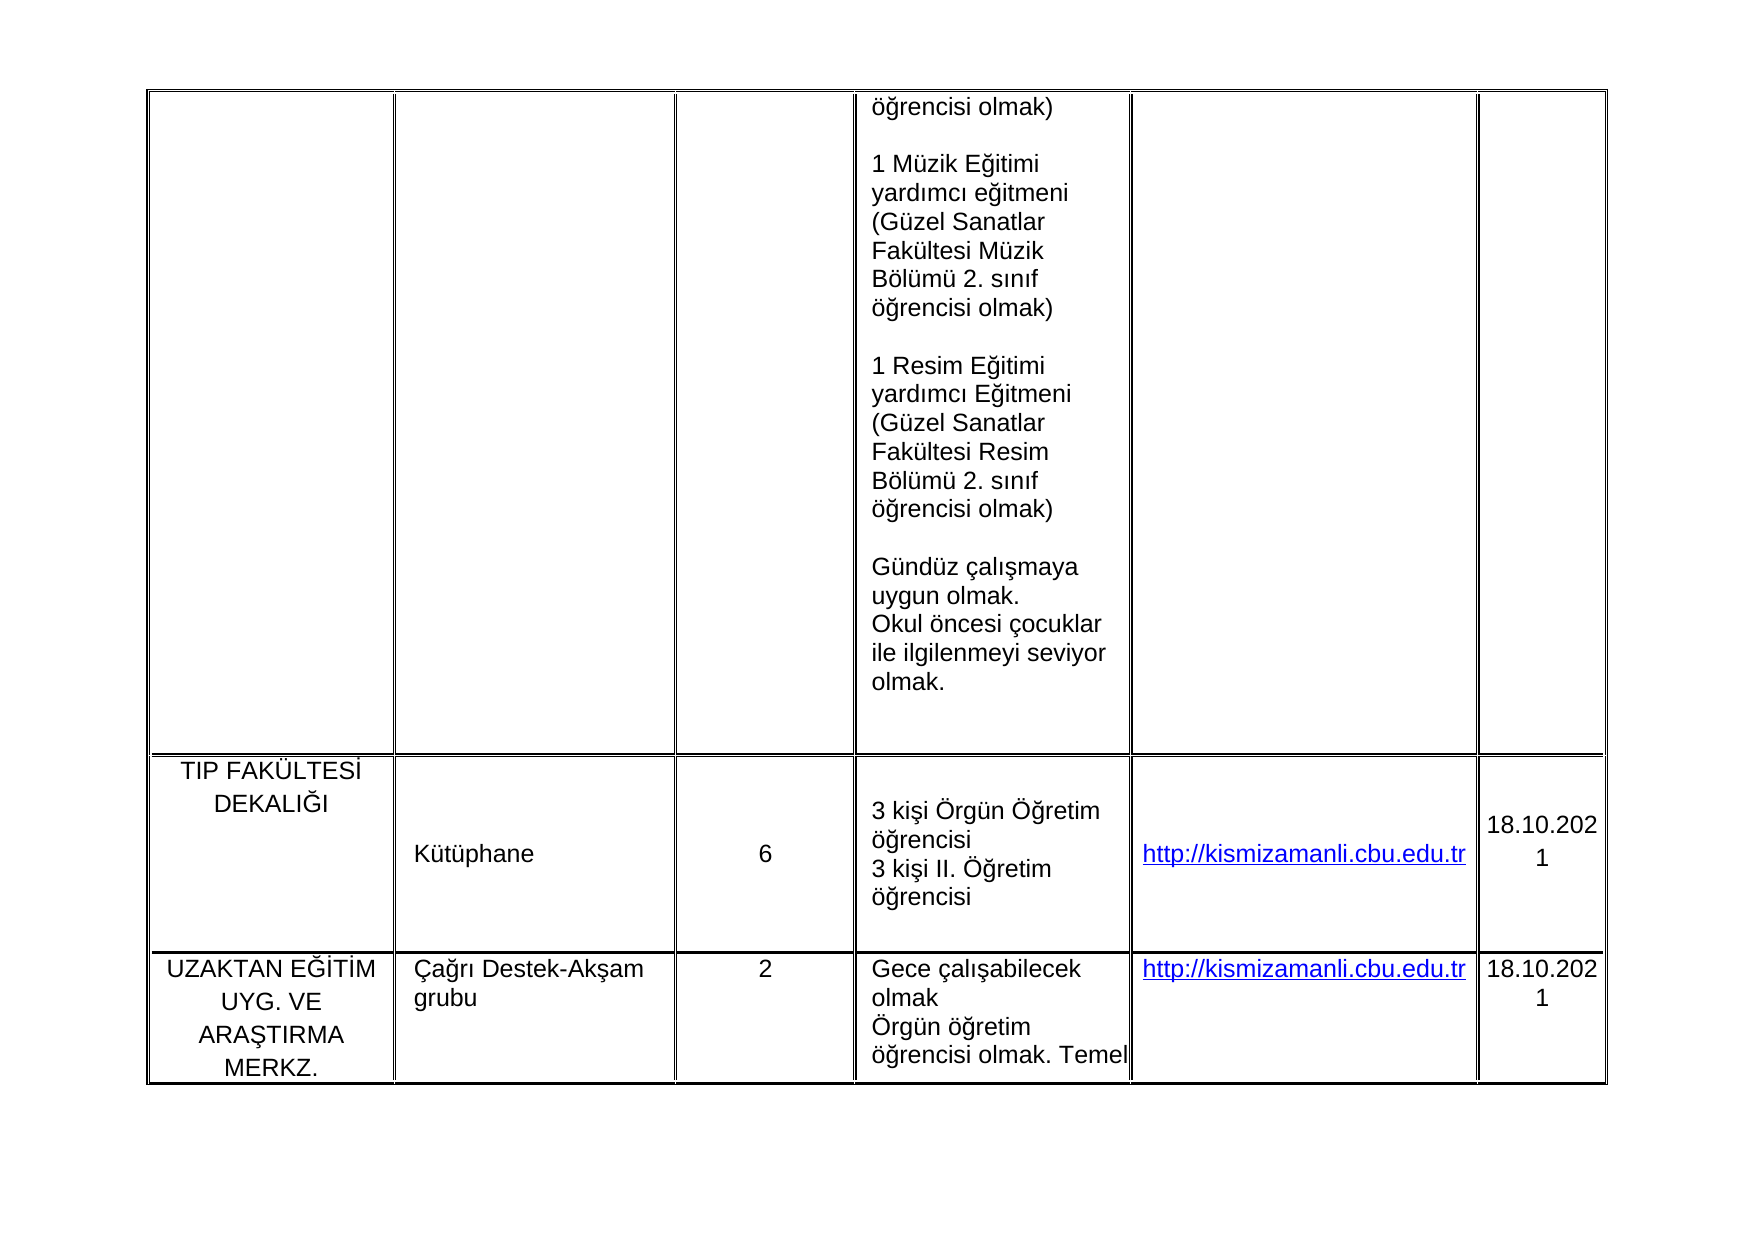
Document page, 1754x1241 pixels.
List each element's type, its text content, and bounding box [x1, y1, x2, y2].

table_cell TIP FAKÜLTESİ DEKALIĞI [150, 753, 393, 951]
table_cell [1131, 951, 1478, 1082]
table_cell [855, 90, 1131, 753]
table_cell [150, 951, 395, 1082]
table_cell 18.10.2021 [1480, 753, 1605, 951]
table_cell [150, 92, 395, 753]
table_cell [1131, 90, 1478, 753]
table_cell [395, 954, 676, 1082]
table_cell 18.10.2021 [1478, 92, 1605, 753]
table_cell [395, 92, 676, 753]
table_cell 18.10.2021 [1478, 951, 1605, 1082]
table_cell 3 [676, 90, 855, 753]
table_cell Kütüphane [396, 757, 674, 951]
table_cell 3 kişi Örgün Öğretim öğrencisi 3 kişi II. Öğretim öğrencisi [857, 757, 1129, 951]
table_cell 6 [677, 757, 853, 951]
table_cell http://kismizamanli.cbu.edu.tr [1133, 757, 1476, 951]
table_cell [855, 951, 1131, 1082]
table_cell 2 [676, 951, 855, 1082]
